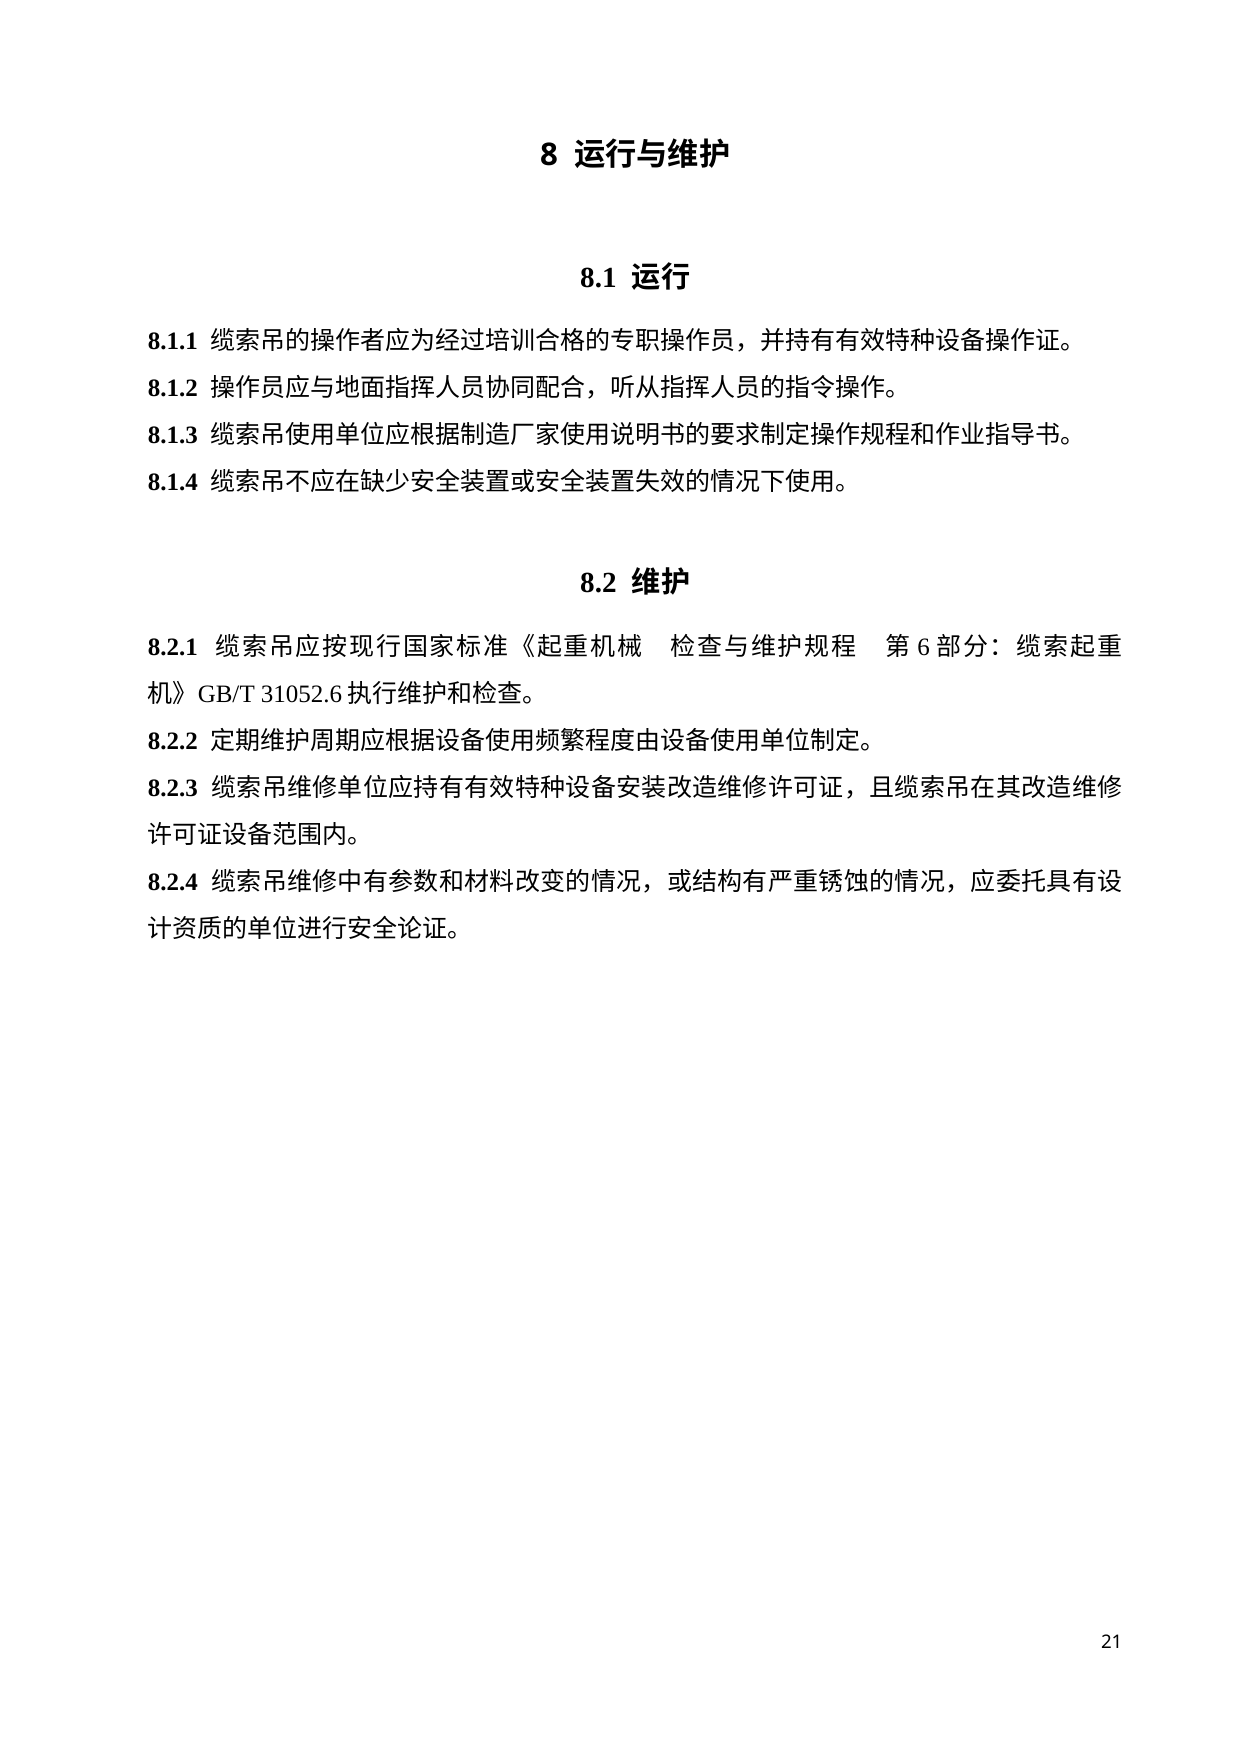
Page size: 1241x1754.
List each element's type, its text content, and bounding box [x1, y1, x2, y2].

list 缆索吊使用单位应根据制造厂家使用说明书的要求制定操作规程和作业指导书。 [148, 415, 1122, 451]
list 维护 [148, 559, 1122, 601]
list 运行与维护 [148, 132, 1122, 174]
list 缆索吊维修单位应持有有效特种设备安装改造维修许可证，且缆索吊在其改造维修许可证设备范围内。 [148, 767, 1122, 851]
list 操作员应与地面指挥人员协同配合，听从指挥人员的指令操作。 [148, 368, 1122, 404]
list 运行 [148, 253, 1122, 295]
list 缆索吊的操作者应为经过培训合格的专职操作员，并持有有效特种设备操作证。 [148, 321, 1122, 357]
list 缆索吊应按现行国家标准《起重机械 检查与维护规程 第6部分：缆索起重机》GB/T 31052.6执行维护和检查。 [148, 626, 1122, 709]
list 定期维护周期应根据设备使用频繁程度由设备使用单位制定。 [148, 720, 1122, 757]
list 缆索吊不应在缺少安全装置或安全装置失效的情况下使用。 [148, 462, 1122, 498]
list 缆索吊维修中有参数和材料改变的情况，或结构有严重锈蚀的情况，应委托具有设计资质的单位进行安全论证。 [148, 862, 1122, 945]
